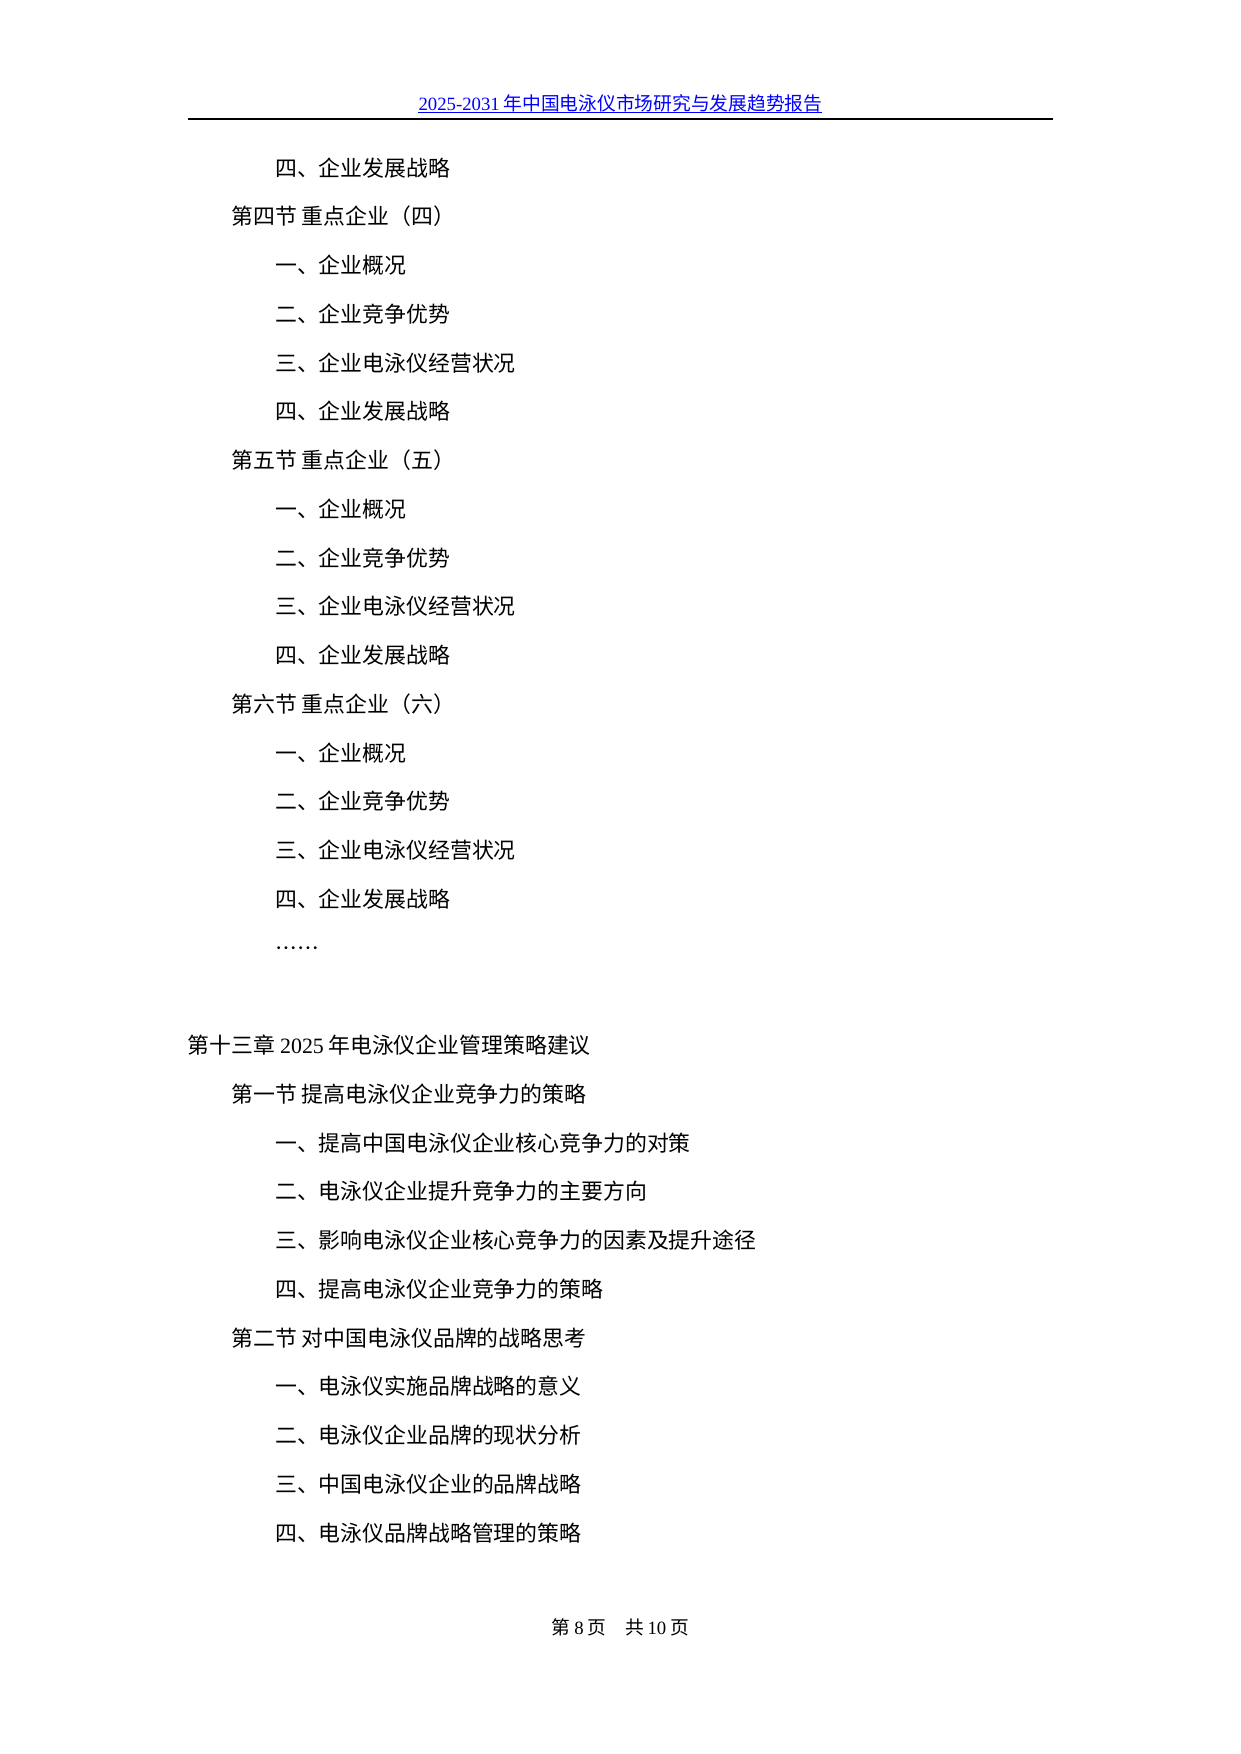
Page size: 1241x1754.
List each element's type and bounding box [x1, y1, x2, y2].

text [187, 150, 1053, 1548]
